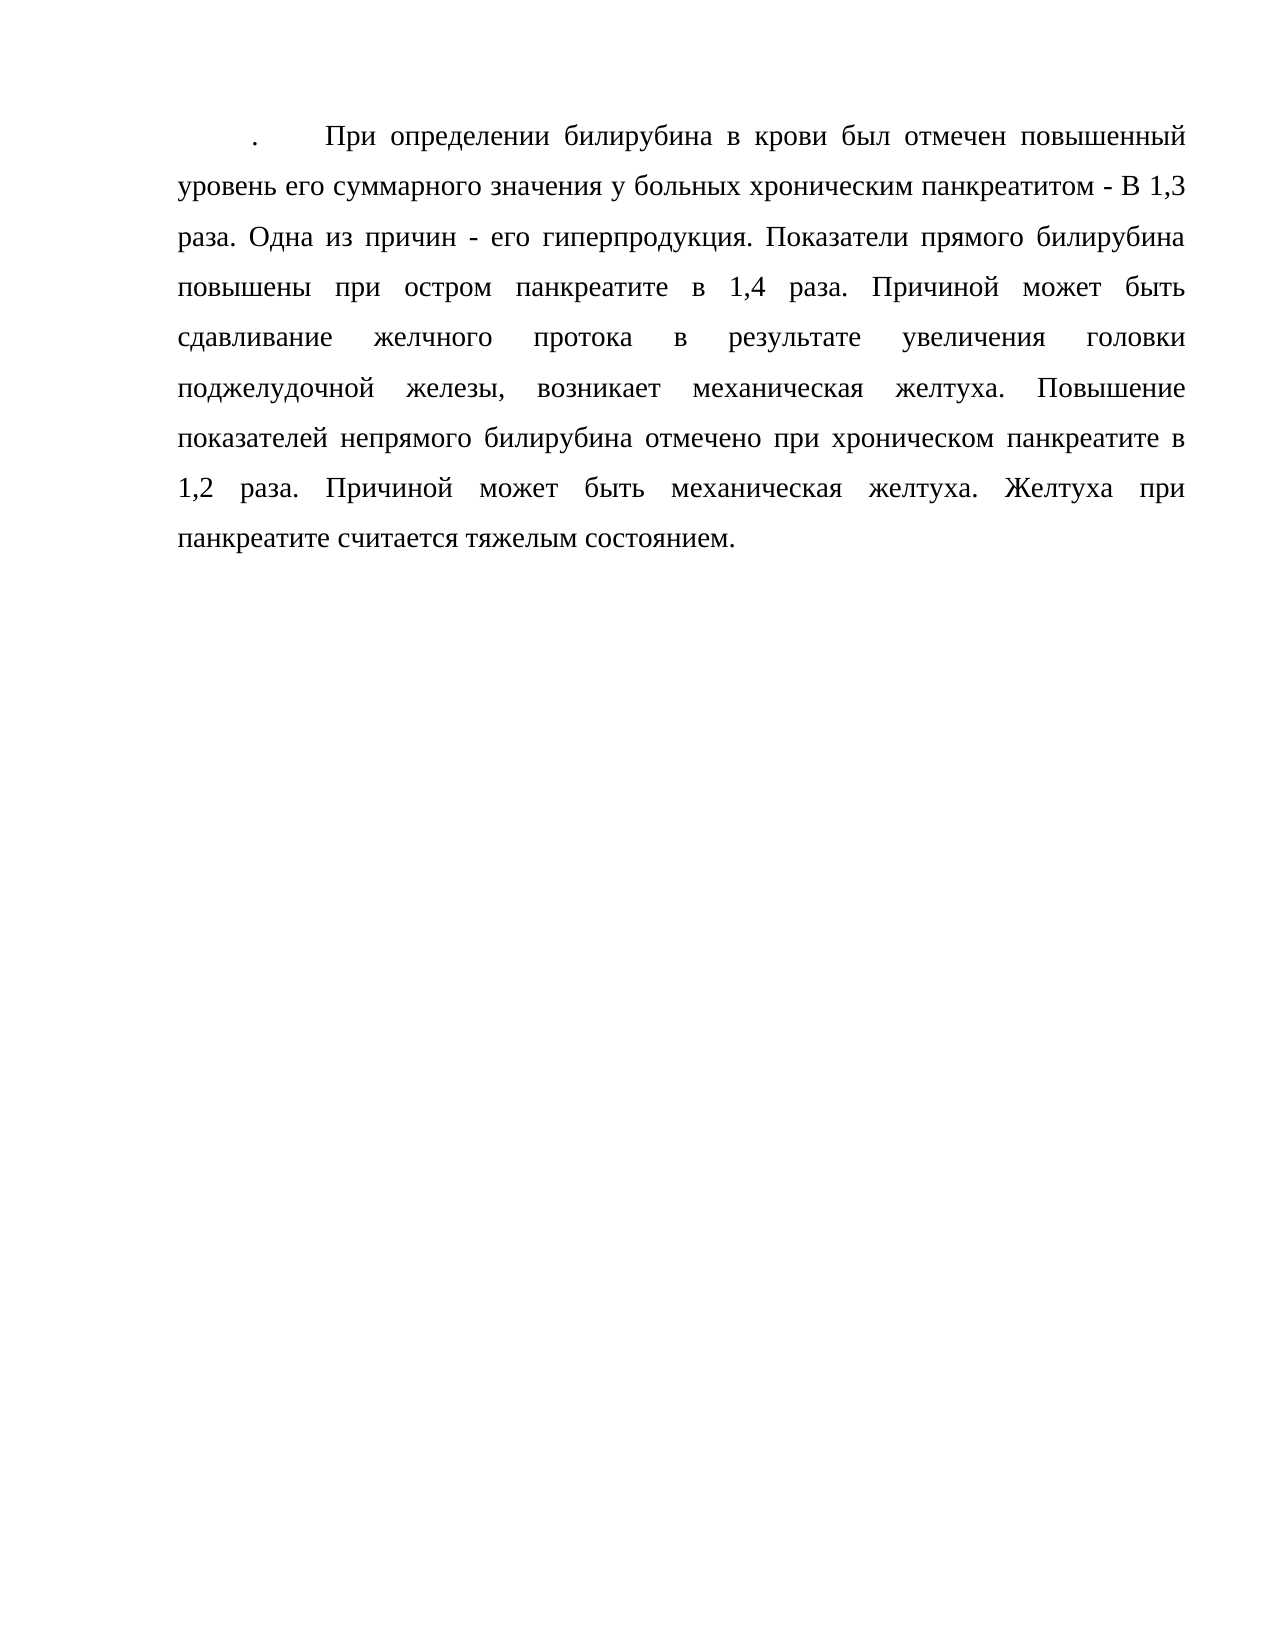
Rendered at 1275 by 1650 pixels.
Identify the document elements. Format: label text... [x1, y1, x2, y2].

text . При определении билирубина в крови был отмечен повышенный уровень его суммарного значения у больных хроническим панкреатитом - В 1,3 раза. Одна из причин - его гиперпродукция. Показатели прямого билирубина повышены при остром панкреатите в 1,4 раза. Причиной может быть сдавливание желчного протока в результате увеличения головки поджелудочной железы, возникает механическая желтуха. Повышение показателей непрямого билирубина отмечено при хроническом панкреатите в 1,2 раза. Причиной может быть механическая желтуха. Желтуха при панкреатите считается тяжелым состоянием. [177, 118, 1186, 554]
